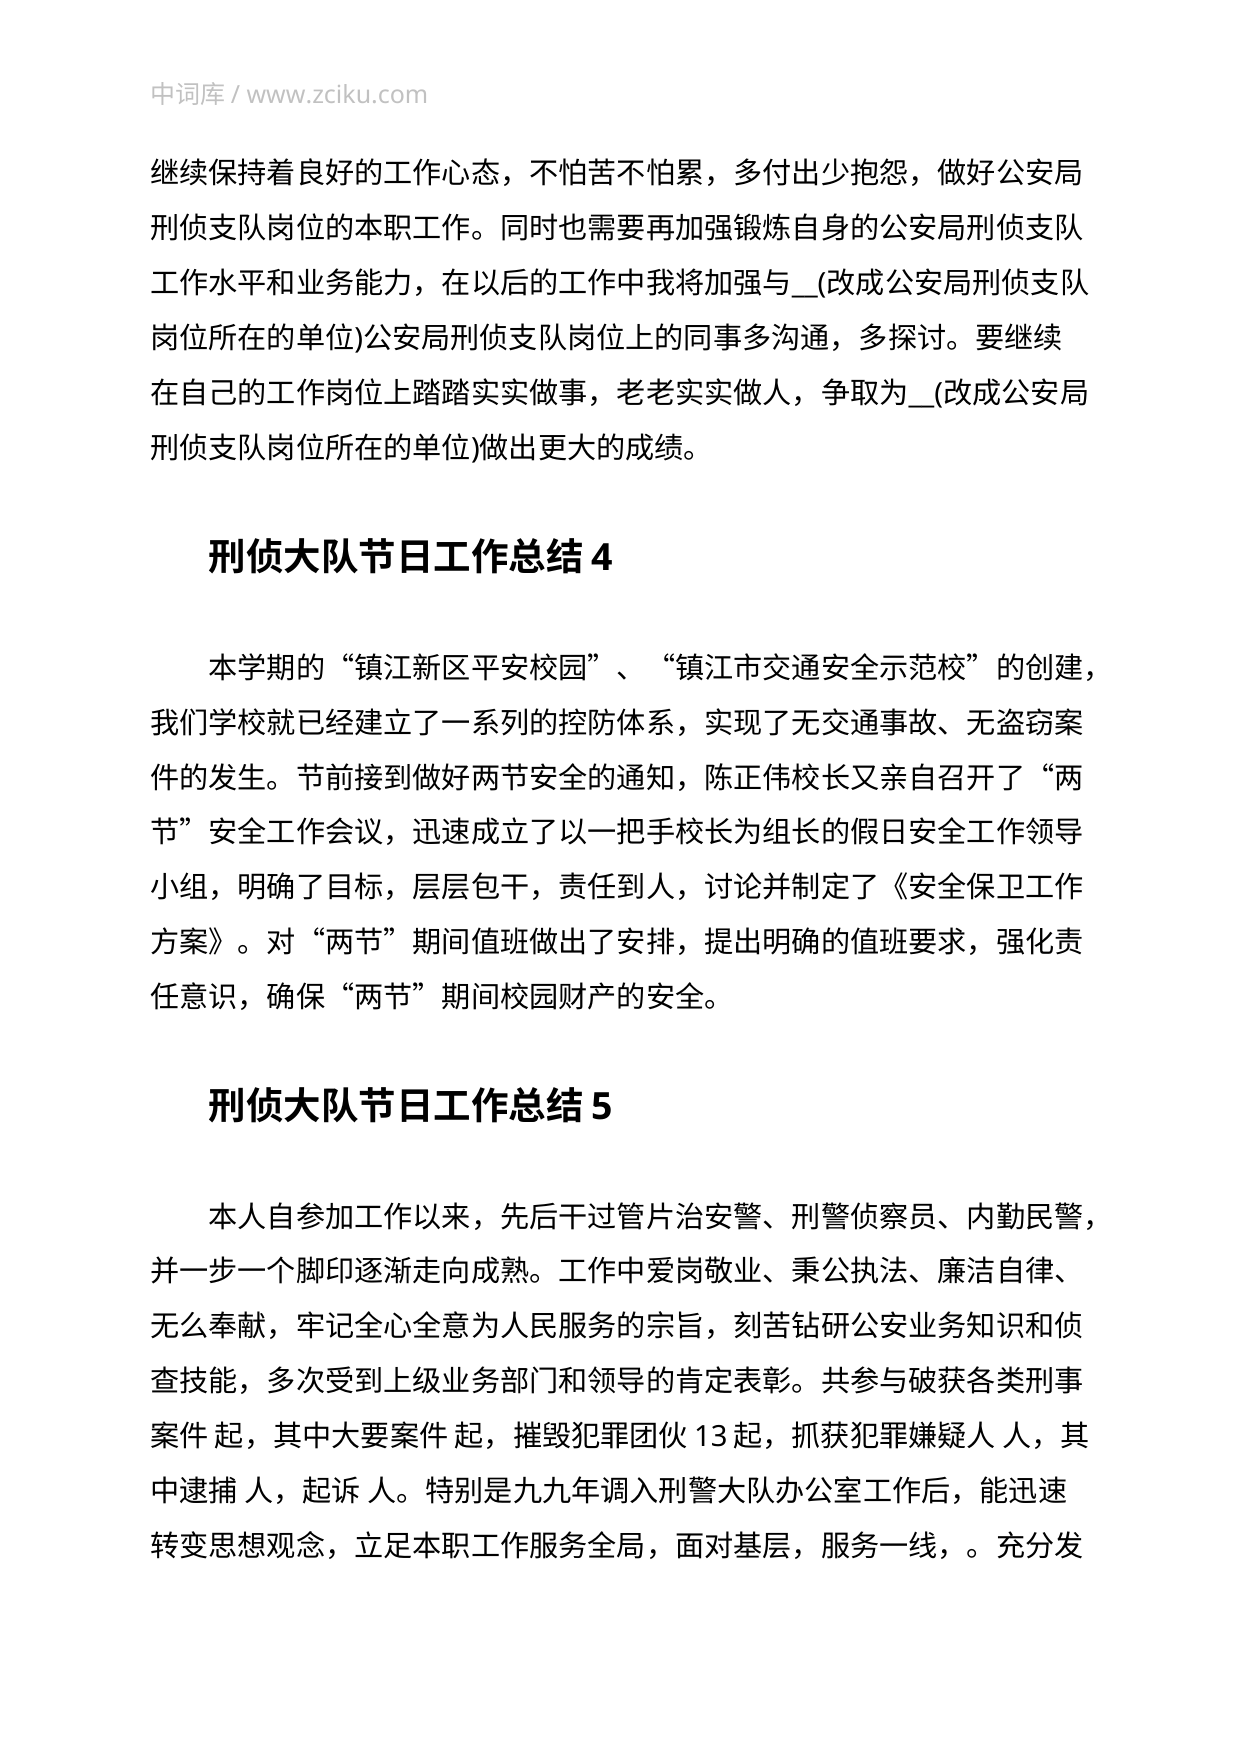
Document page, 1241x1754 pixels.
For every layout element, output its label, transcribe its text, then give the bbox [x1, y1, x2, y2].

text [150, 150, 1090, 467]
text 刑侦大队节日工作总结4 [150, 527, 1090, 581]
text 刑侦大队节日工作总结5 [150, 1076, 1090, 1130]
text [150, 1193, 1090, 1565]
text 本学期的“镇江新区平安校园”、“镇江市交通安全示范校”的创建，我们学校就已经建立了一系列的控防体系，实现了无交通事故、无盗窃案件的发生。节前接到做好两节安全的通知，陈正伟校长又亲自召开了“两节”安全工作会议，迅速成立了以一把手校长为组长的假日安全工作领导小组，明确了目标，层层包干，责任到人，讨论并制定了《安全保卫工作方案》。对“两节”期间值班做出了安排，提出明确的值班要求，强化责任意识，确保“两节”期间校园财产的安全。 [150, 644, 1090, 1016]
